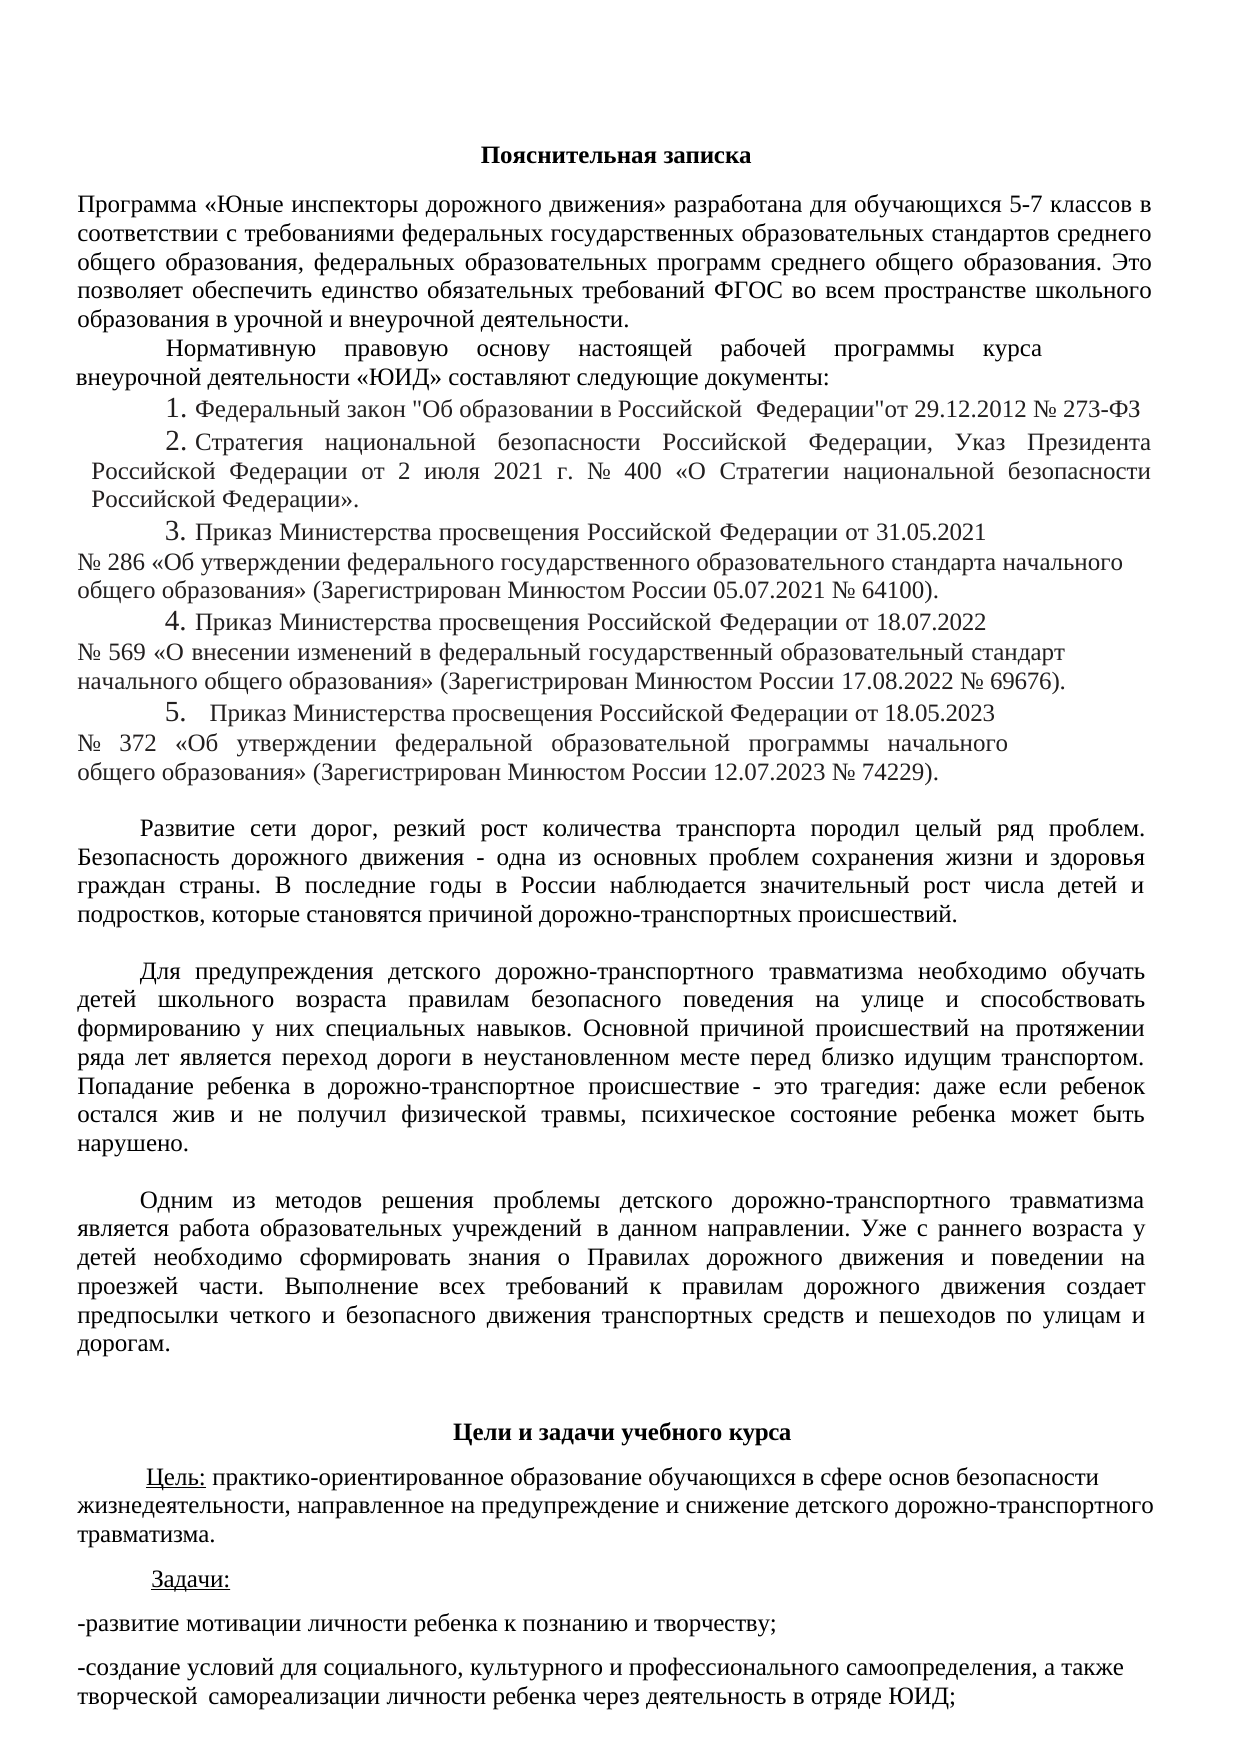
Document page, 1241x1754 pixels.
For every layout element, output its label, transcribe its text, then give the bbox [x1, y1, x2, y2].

list Федеральный закон "Об образовании в Российской Федерации"от 29.12.2012 № 273-ФЗ [165, 391, 1180, 424]
text Задачи: [151, 1564, 1180, 1592]
text Развитие сети дорог, резкий рост количества транспорта породил целый ряд проблем. Безопасность дорожного движения - одна из основных проблем сохранения жизни и здоровья граждан страны. В последние годы в России наблюдается значительный рост числа детей и подростков, которые становятся причиной дорожно-транспортных происшествий. [77, 813, 1145, 928]
list Стратегия национальной безопасности Российской Федерации, Указ Президента Российской Федерации от 2 июля 2021 г. № 400 «О Стратегии национальной безопасности Российской Федерации». [91, 424, 1152, 513]
text Цель: практико-ориентированное образование обучающихся в сфере основ безопасности жизнедеятельности, направленное на предупреждение и снижение детского дорожно-транспортного травматизма. [77, 1462, 1180, 1548]
text Для предупреждения детского дорожно-транспортного травматизма необходимо обучать детей школьного возраста правилам безопасного поведения на улице и способствовать формированию у них специальных навыков. Основной причиной происшествий на протяжении ряда лет является переход дороги в неустановленном месте перед близко идущим транспортом. Попадание ребенка в дорожно-транспортное происшествие - это трагедия: даже если ребенок остался жив и не получил физической травмы, психическое состояние ребенка может быть нарушено. [77, 956, 1145, 1157]
text Программа «Юные инспекторы дорожного движения» разработана для обучающихся 5-7 классов в соответствии с требованиями федеральных государственных образовательных стандартов среднего общего образования, федеральных образовательных программ среднего общего образования. Это позволяет обеспечить единство обязательных требований ФГОС во всем пространстве школьного образования в урочной и внеурочной деятельности. [77, 189, 1153, 333]
text -развитие мотивации личности ребенка к познанию и творчеству; [77, 1608, 1180, 1637]
text Одним из методов решения проблемы детского дорожно-транспортного травматизма является работа образовательных учреждений в данном направлении. Уже с раннего возраста у детей необходимо сформировать знания о Правилах дорожного движения и поведении на проезжей части. Выполнение всех требований к правилам дорожного движения создает предпосылки четкого и безопасного движения транспортных средств и пешеходов по улицам и дорогам. [77, 1185, 1145, 1357]
text № 372 «Об утверждении федеральной образовательной программы начального общего образования» (Зарегистрирован Минюстом России 12.07.2023 № 74229). [77, 728, 1008, 785]
text Цели и задачи учебного курса [77, 1417, 1167, 1446]
text № 569 «О внесении изменений в федеральный государственный образовательный стандарт начального общего образования» (Зарегистрирован Минюстом России 17.08.2022 № 69676). [77, 637, 1066, 695]
list Приказ Министерства просвещения Российской Федерации от 31.05.2021 [164, 514, 1180, 547]
list Приказ Министерства просвещения Российской Федерации от 18.05.2023 [164, 695, 1180, 728]
text -создание условий для социального, культурного и профессионального самоопределения, а также творческой самореализации личности ребенка через деятельность в отряде ЮИД; [77, 1652, 1180, 1710]
text № 286 «Об утверждении федерального государственного образовательного стандарта начального общего образования» (Зарегистрирован Минюстом России 05.07.2021 № 64100). [77, 547, 1123, 604]
text Пояснительная записка [64, 140, 1167, 169]
list Приказ Министерства просвещения Российской Федерации от 18.07.2022 [164, 604, 1180, 637]
text Нормативную правовую основу настоящей рабочей программы курса внеурочной деятельности «ЮИД» составляют следующие документы: [76, 333, 1042, 391]
